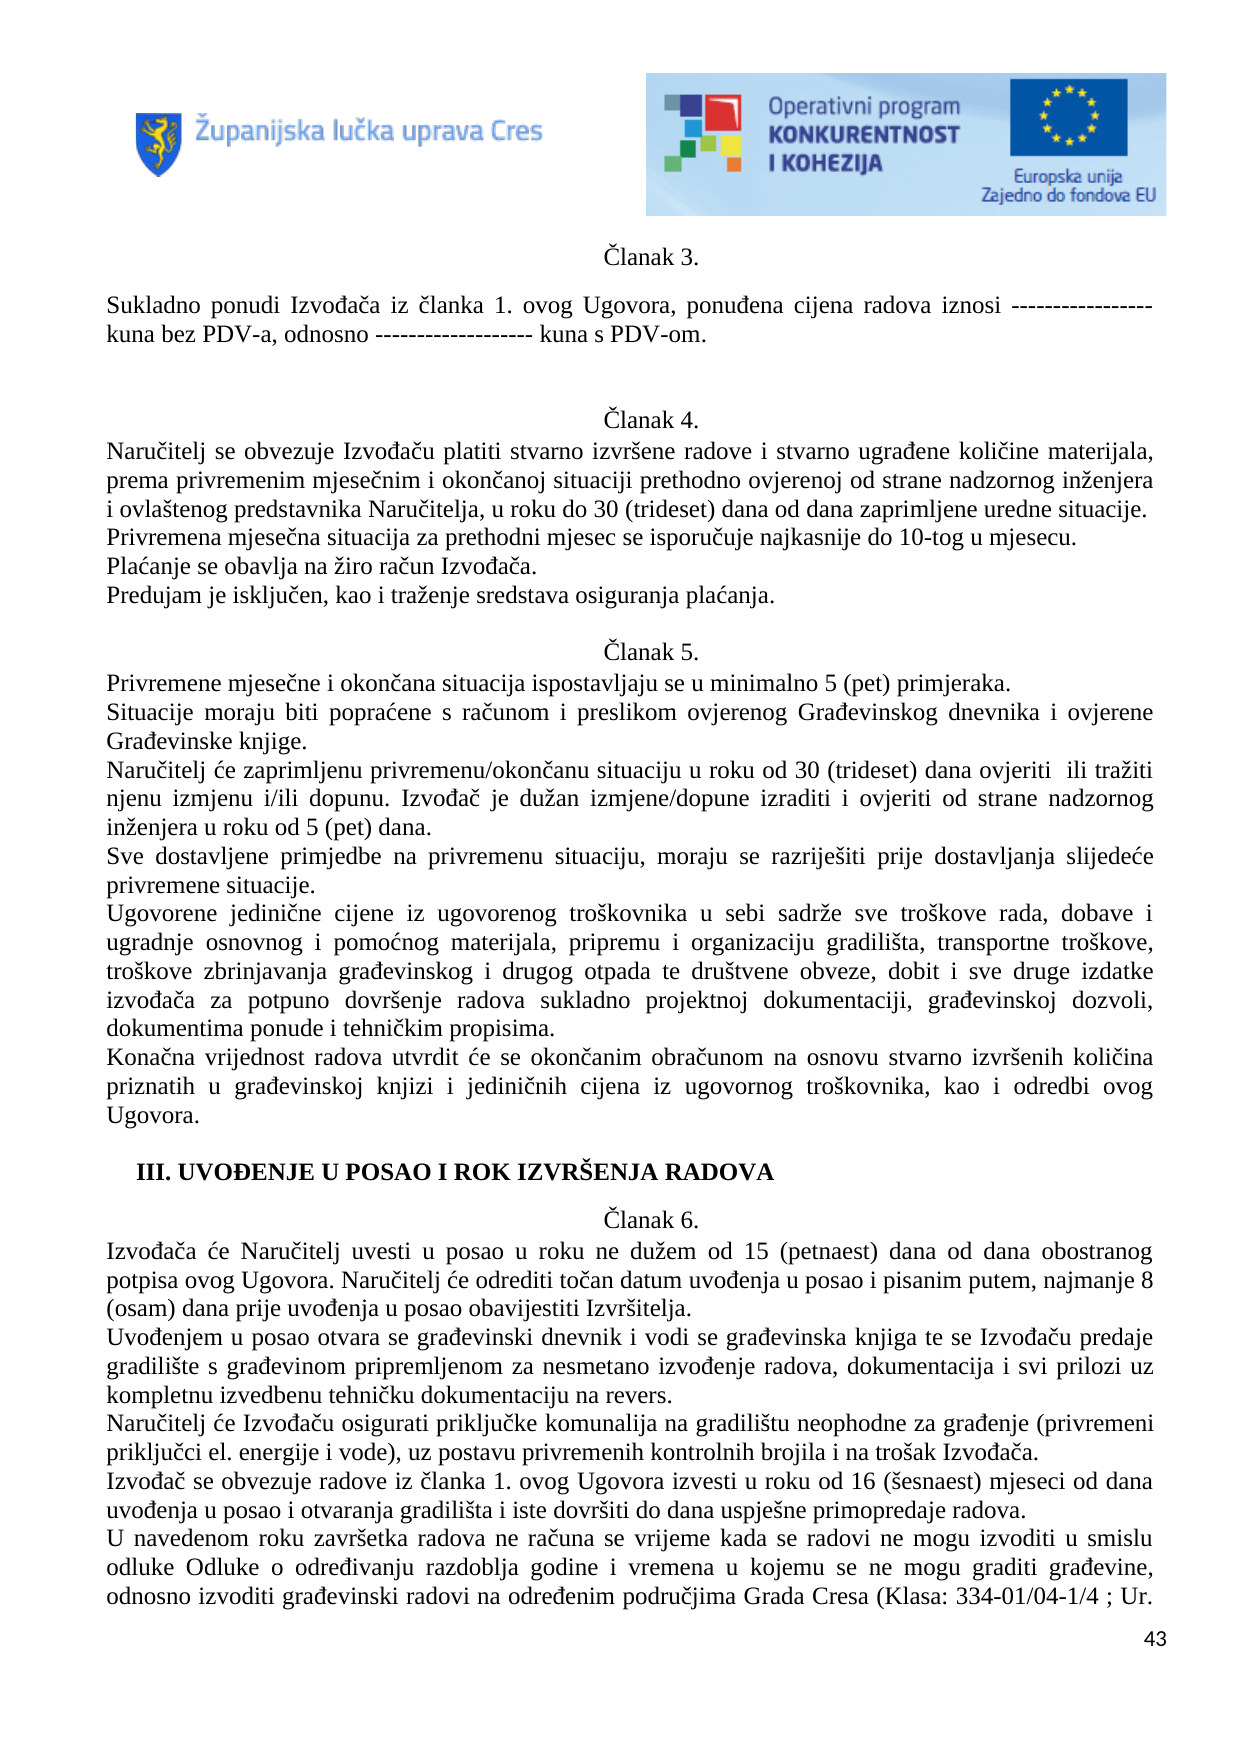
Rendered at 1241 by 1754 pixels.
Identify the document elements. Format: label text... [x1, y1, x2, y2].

text Privremena mjesečna situacija za prethodni mjesec se isporučuje najkasnije do 10-tog u mjesecu. [106, 522, 1155, 551]
text Članak 6. [136, 1205, 1167, 1234]
text Sve dostavljene primjedbe na privremenu situaciju, moraju se razriješiti prije dostavljanja slijedeće privremene situacije. [106, 841, 1155, 898]
text Uvođenjem u posao otvara se građevinski dnevnik i vodi se građevinska knjiga te se Izvođaču predaje gradilište s građevinom pripremljenom za nesmetano izvođenje radova, dokumentacija i svi prilozi uz kompletnu izvedbenu tehničku dokumentaciju na revers. [106, 1322, 1155, 1408]
text Izvođač se obvezuje radove iz članka 1. ovog Ugovora izvesti u roku od 16 (šesnaest) mjeseci od dana uvođenja u posao i otvaranja gradilišta i iste dovršiti do dana uspješne primopredaje radova. [106, 1466, 1155, 1523]
text Situacije moraju biti popraćene s računom i preslikom ovjerenog Građevinskog dnevnika i ovjerene Građevinske knjige. [106, 697, 1155, 755]
text III. UVOĐENJE U POSAO I ROK IZVRŠENJA RADOVA [136, 1157, 1167, 1186]
picture [646, 73, 1167, 216]
text Plaćanje se obavlja na žiro račun Izvođača. [106, 551, 1155, 580]
text Predujam je isključen, kao i traženje sredstava osiguranja plaćanja. [106, 580, 1155, 609]
text Ugovorene jedinične cijene iz ugovorenog troškovnika u sebi sadrže sve troškove rada, dobave i ugradnje osnovnog i pomoćnog materijala, pripremu i organizaciju gradilišta, transportne troškove, troškove zbrinjavanja građevinskog i drugog otpada te društvene obveze, dobit i sve druge izdatke izvođača za potpuno dovršenje radova sukladno projektnoj dokumentaciji, građevinskoj dozvoli, dokumentima ponude i tehničkim propisima. [106, 898, 1155, 1042]
picture [135, 113, 543, 177]
text Konačna vrijednost radova utvrdit će se okončanim obračunom na osnovu stvarno izvršenih količina priznatih u građevinskoj knjizi i jediničnih cijena iz ugovornog troškovnika, kao i odredbi ovog Ugovora. [106, 1042, 1155, 1128]
text Naručitelj će zaprimljenu privremenu/okončanu situaciju u roku od 30 (trideset) dana ovjeriti ili tražiti njenu izmjenu i/ili dopunu. Izvođač je dužan izmjene/dopune izraditi i ovjeriti od strane nadzornog inženjera u roku od 5 (pet) dana. [106, 755, 1155, 841]
text Privremene mjesečne i okončana situacija ispostavljaju se u minimalno 5 (pet) primjeraka. [106, 668, 1155, 697]
text Članak 5. [136, 637, 1167, 666]
text Naručitelj se obvezuje Izvođaču platiti stvarno izvršene radove i stvarno ugrađene količine materijala, prema privremenim mjesečnim i okončanoj situaciji prethodno ovjerenoj od strane nadzornog inženjera i ovlaštenog predstavnika Naručitelja, u roku do 30 (trideset) dana od dana zaprimljene uredne situacije. [106, 436, 1155, 522]
text Članak 3. [136, 242, 1167, 271]
text Naručitelj će Izvođaču osigurati priključke komunalija na gradilištu neophodne za građenje (privremeni priključci el. energije i vode), uz postavu privremenih kontrolnih brojila i na trošak Izvođača. [106, 1408, 1155, 1466]
text Sukladno ponudi Izvođača iz članka 1. ovog Ugovora, ponuđena cijena radova iznosi ----------------- kuna bez PDV-a, odnosno ------------------- kuna s PDV-om. [106, 290, 1155, 348]
text Članak 4. [136, 405, 1167, 434]
text Izvođača će Naručitelj uvesti u posao u roku ne dužem od 15 (petnaest) dana od dana obostranog potpisa ovog Ugovora. Naručitelj će odrediti točan datum uvođenja u posao i pisanim putem, najmanje 8 (osam) dana prije uvođenja u posao obavijestiti Izvršitelja. [106, 1236, 1155, 1322]
